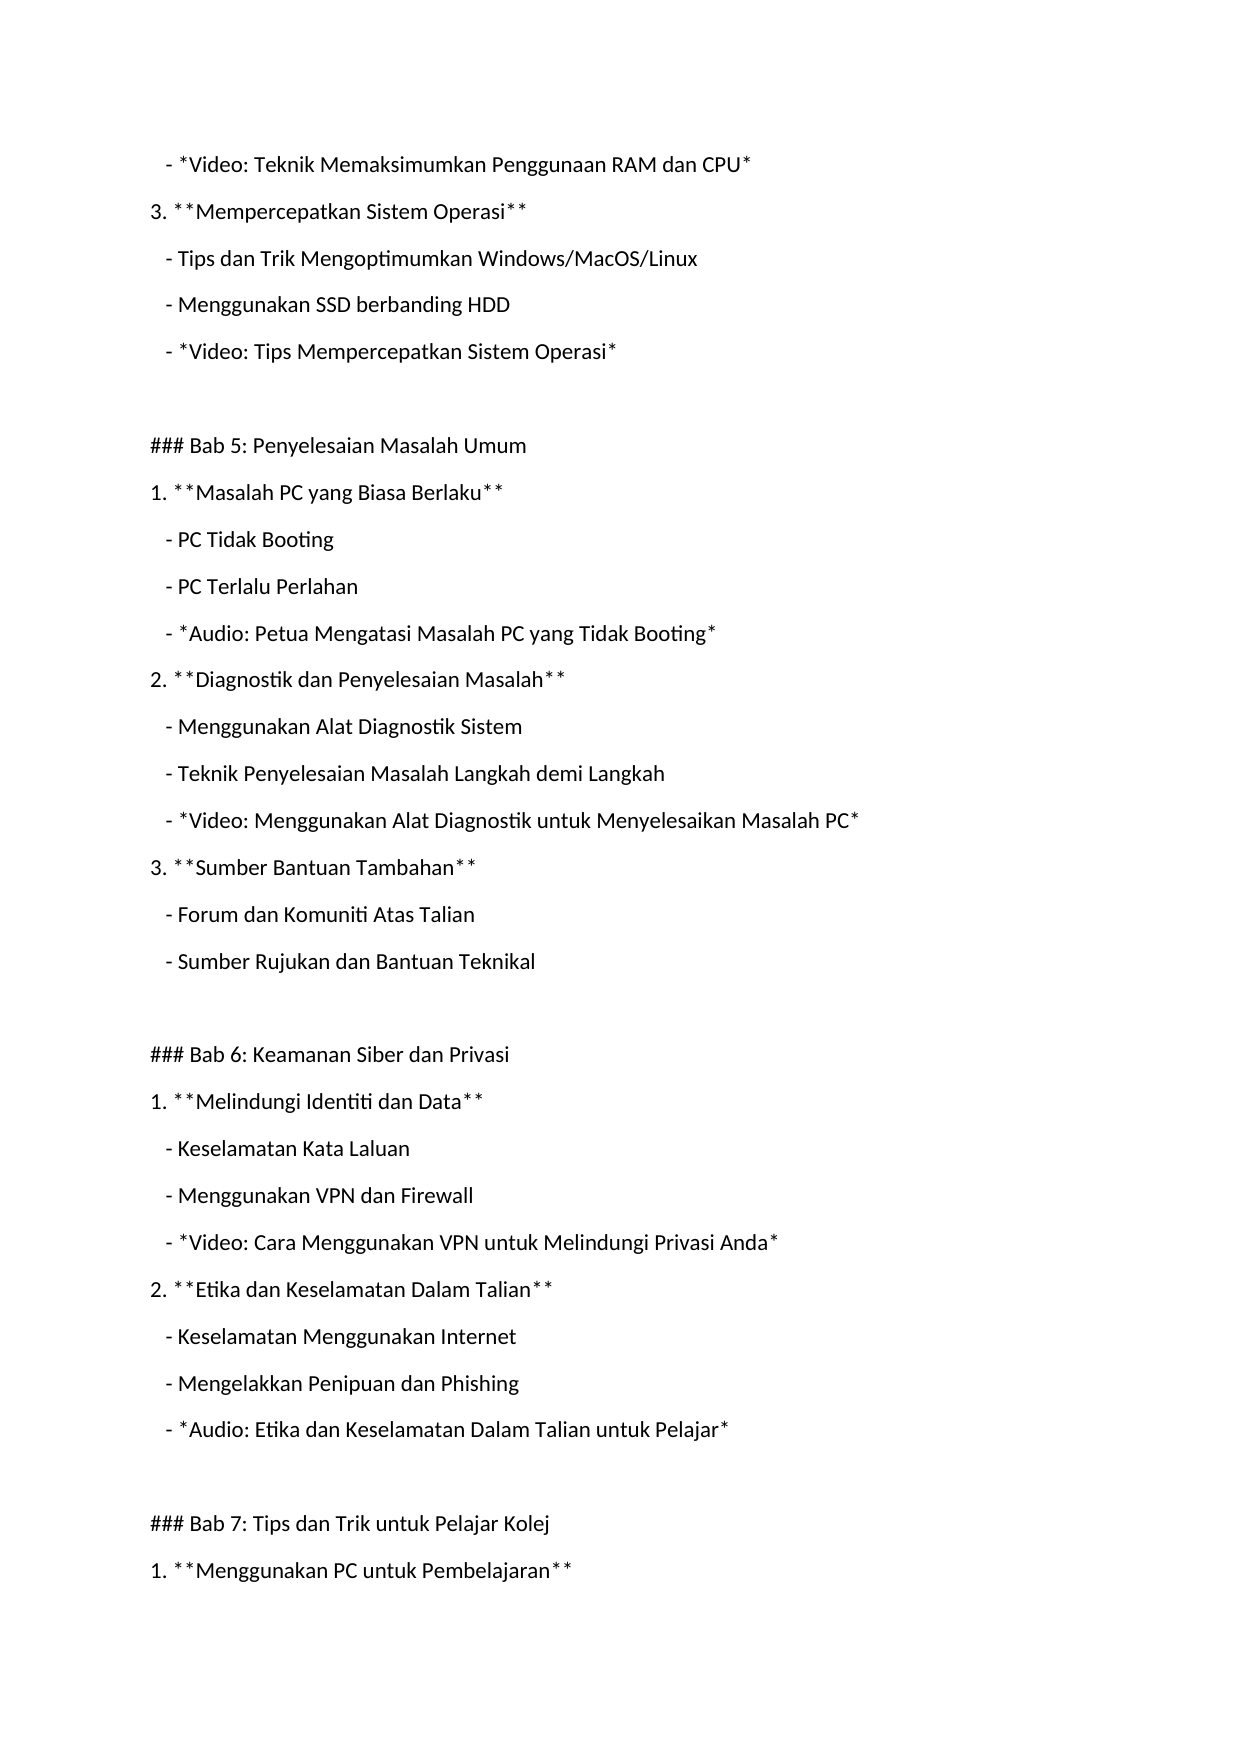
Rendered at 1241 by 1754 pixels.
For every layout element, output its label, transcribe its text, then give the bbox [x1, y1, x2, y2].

text - Keselamatan Menggunakan Internet [150, 1322, 1090, 1350]
text - *Audio: Etika dan Keselamatan Dalam Talian untuk Pelajar* [150, 1416, 1090, 1444]
text 1. **Menggunakan PC untuk Pembelajaran** [150, 1556, 1090, 1584]
text 3. **Mempercepatkan Sistem Operasi** [150, 197, 1090, 225]
text - Menggunakan Alat Diagnostik Sistem [150, 712, 1090, 741]
text ### Bab 6: Keamanan Siber dan Privasi [150, 1041, 1090, 1069]
text ### Bab 7: Tips dan Trik untuk Pelajar Kolej [150, 1509, 1090, 1537]
text - Menggunakan SSD berbanding HDD [150, 291, 1090, 319]
text - Tips dan Trik Mengoptimumkan Windows/MacOS/Linux [150, 244, 1090, 272]
text - Sumber Rujukan dan Bantuan Teknikal [150, 947, 1090, 975]
text 1. **Melindungi Identiti dan Data** [150, 1087, 1090, 1116]
text 3. **Sumber Bantuan Tambahan** [150, 853, 1090, 881]
text - Keselamatan Kata Laluan [150, 1134, 1090, 1162]
text - *Audio: Petua Mengatasi Masalah PC yang Tidak Booting* [150, 619, 1090, 647]
text - *Video: Menggunakan Alat Diagnostik untuk Menyelesaikan Masalah PC* [150, 806, 1090, 834]
text - Menggunakan VPN dan Firewall [150, 1181, 1090, 1209]
text - *Video: Teknik Memaksimumkan Penggunaan RAM dan CPU* [150, 150, 1090, 178]
text 2. **Diagnostik dan Penyelesaian Masalah** [150, 666, 1090, 694]
text - Forum dan Komuniti Atas Talian [150, 900, 1090, 928]
text - *Video: Tips Mempercepatkan Sistem Operasi* [150, 337, 1090, 366]
text 2. **Etika dan Keselamatan Dalam Talian** [150, 1275, 1090, 1303]
text 1. **Masalah PC yang Biasa Berlaku** [150, 478, 1090, 506]
text - *Video: Cara Menggunakan VPN untuk Melindungi Privasi Anda* [150, 1228, 1090, 1256]
text - PC Tidak Booting [150, 525, 1090, 553]
text - Mengelakkan Penipuan dan Phishing [150, 1369, 1090, 1397]
text - PC Terlalu Perlahan [150, 572, 1090, 600]
text - Teknik Penyelesaian Masalah Langkah demi Langkah [150, 759, 1090, 787]
text ### Bab 5: Penyelesaian Masalah Umum [150, 431, 1090, 459]
